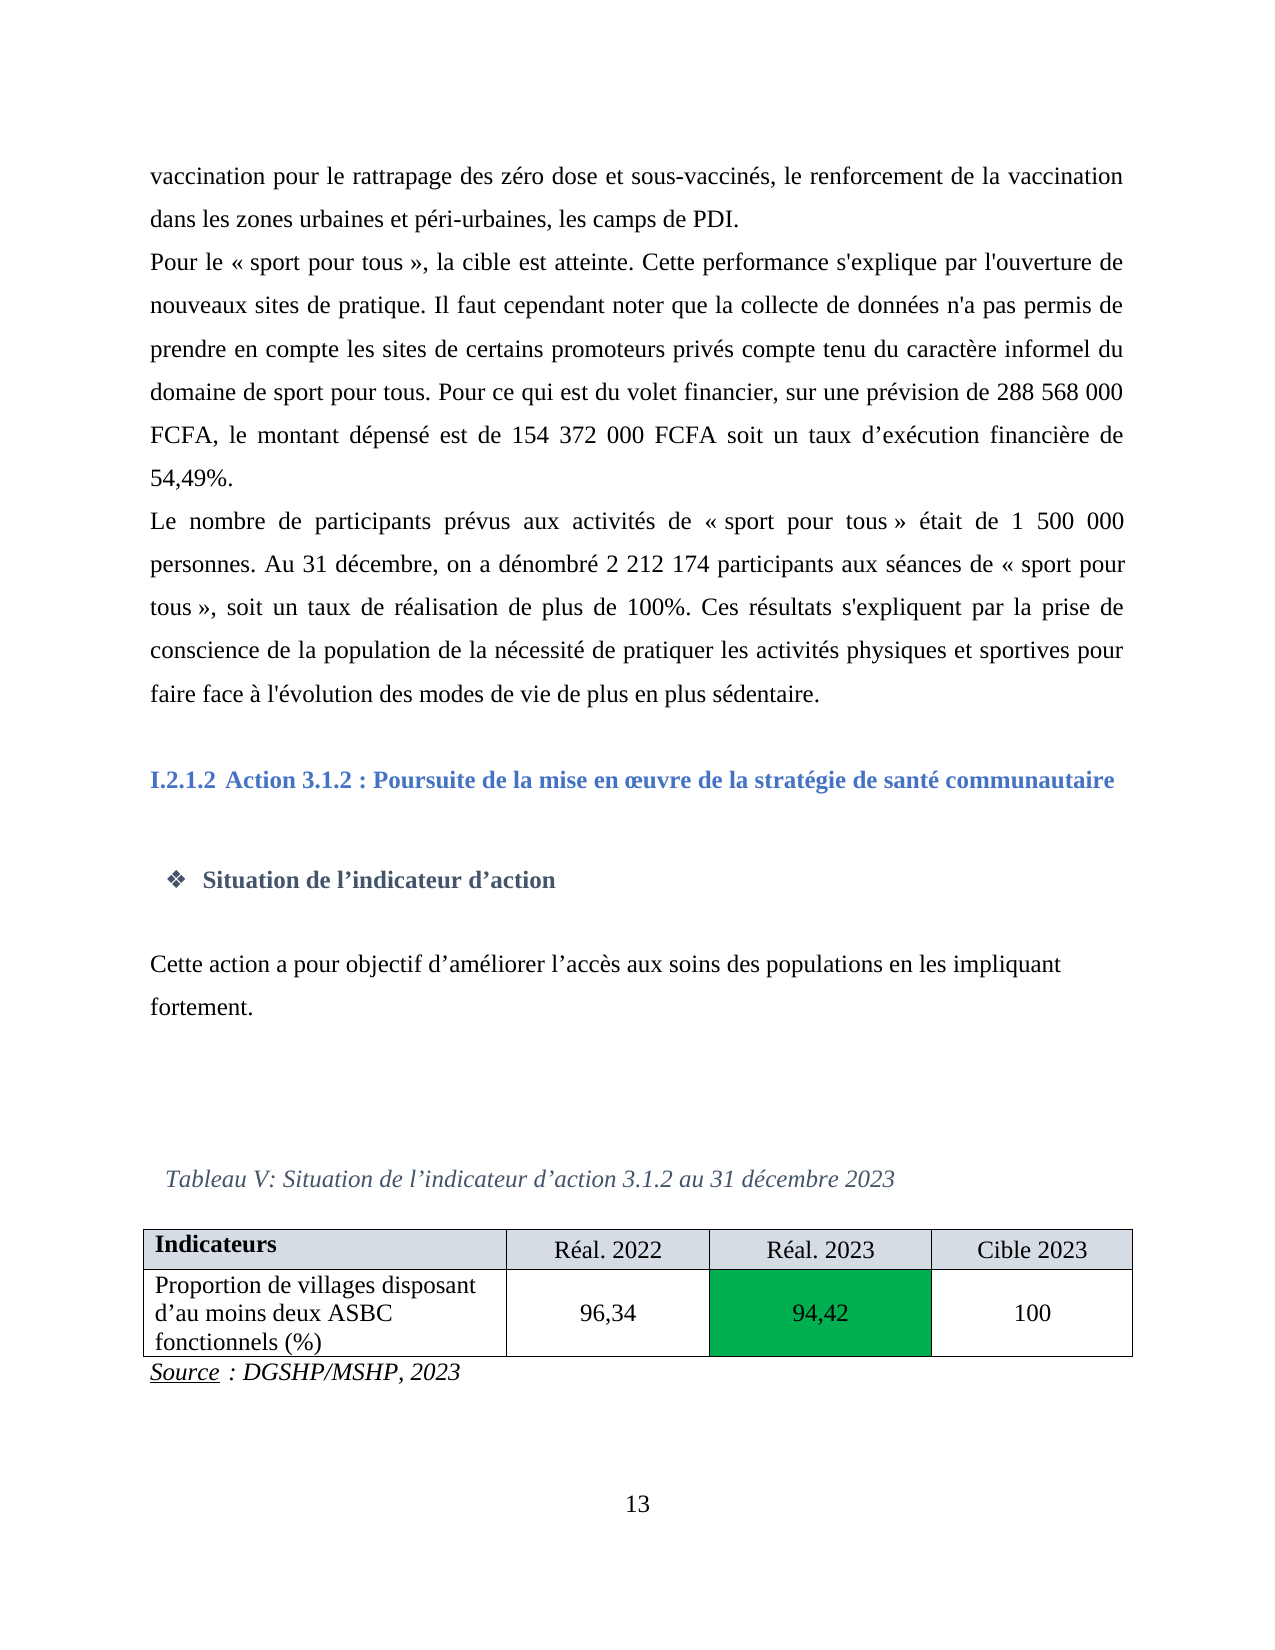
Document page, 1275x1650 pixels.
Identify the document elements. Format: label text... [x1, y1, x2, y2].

text Le nombre de participants prévus aux activités de « sport pour tous » était de 1 500 000 personnes. Au 31 décembre, on a dénombré 2 212 174 participants aux séances de « sport pour tous », soit un taux de réalisation de plus de 100%. Ces résultats s'expliquent par la prise de conscience de la population de la nécessité de pratiquer les activités physiques et sportives pour faire face à l'évolution des modes de vie de plus en plus sédentaire. [150, 506, 1125, 707]
text Source : DGSHP/MSHP, 2023 [150, 1357, 1125, 1386]
table_cell 100 [932, 1270, 1132, 1356]
text Pour le « sport pour tous », la cible est atteinte. Cette performance s'explique par l'ouverture de nouveaux sites de pratique. Il faut cependant noter que la collecte de données n'a pas permis de prendre en compte les sites de certains promoteurs privés compte tenu du caractère informel du domaine de sport pour tous. Pour ce qui est du volet financier, sur une prévision de 288 568 000 FCFA, le montant dépensé est de 154 372 000 FCFA soit un taux d’exécution financière de 54,49%. [150, 247, 1125, 492]
table_header Cible 2023 [932, 1230, 1132, 1269]
table_header Réal. 2023 [710, 1230, 931, 1269]
text Cette action a pour objectif d’améliorer l’accès aux soins des populations en les impliquant fortement. [150, 949, 1125, 1021]
table_header Indicateurs [144, 1230, 506, 1269]
table_cell Proportion de villages disposant d’au moins deux ASBC fonctionnels (%) [144, 1270, 506, 1356]
subtitle Action 3.1.2 : Poursuite de la mise en œuvre de la stratégie de santé communautaire [150, 765, 1125, 794]
table_cell 94,42 [710, 1270, 931, 1356]
table_header Réal. 2022 [507, 1230, 709, 1269]
list Situation de l’indicateur d’action [165, 851, 1125, 902]
text Tableau V: Situation de l’indicateur d’action 3.1.2 au 31 décembre 2023 [165, 1164, 1125, 1193]
table_cell 96,34 [507, 1270, 709, 1356]
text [150, 161, 1125, 233]
